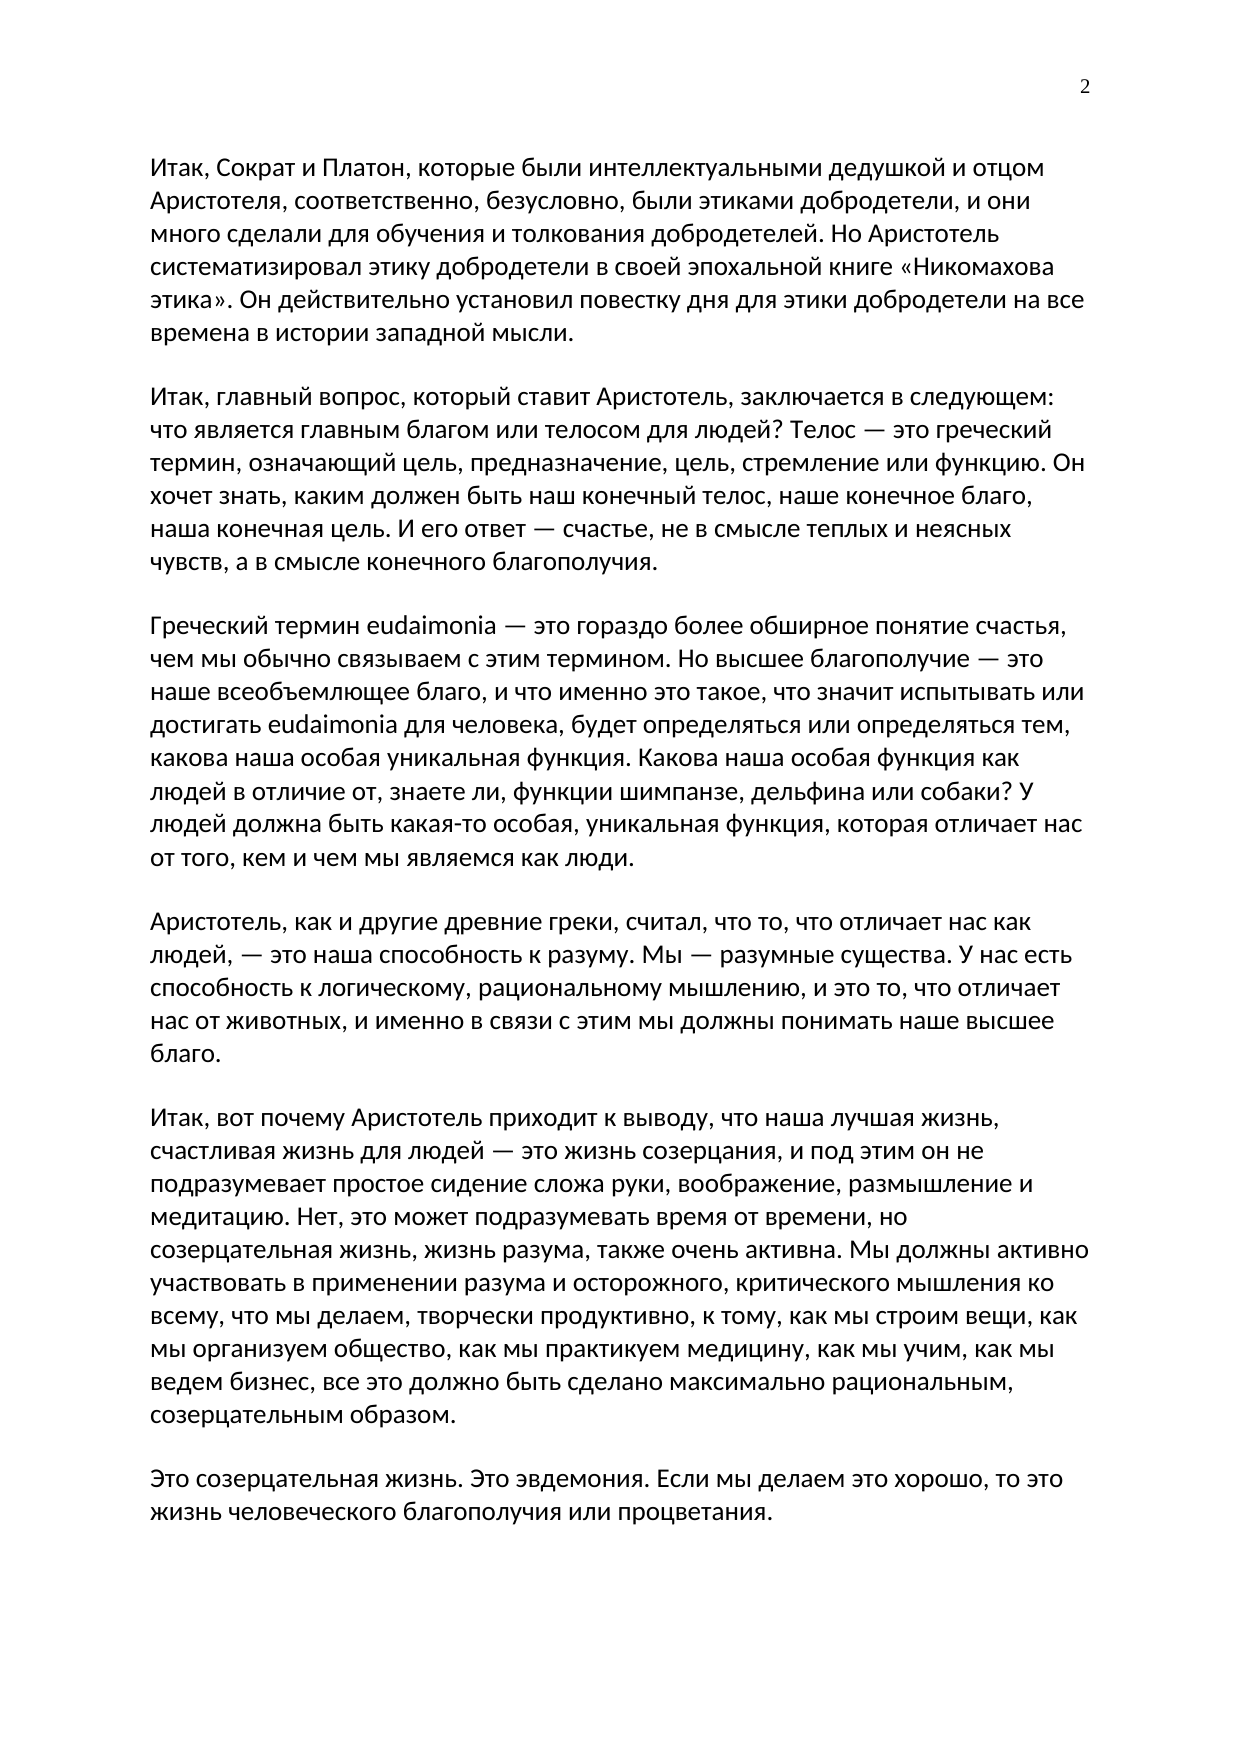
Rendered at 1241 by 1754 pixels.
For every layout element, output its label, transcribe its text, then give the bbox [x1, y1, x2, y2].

text Итак, главный вопрос, который ставит Аристотель, заключается в следующем: что является главным благом или телосом для людей? Телос — это греческий термин, означающий цель, предназначение, цель, стремление или функцию. Он хочет знать, каким должен быть наш конечный телос, наше конечное благо, наша конечная цель. И его ответ — счастье, не в смысле теплых и неясных чувств, а в смысле конечного благополучия. [150, 379, 1090, 577]
text Греческий термин eudaimonia — это гораздо более обширное понятие счастья, чем мы обычно связываем с этим термином. Но высшее благополучие — это наше всеобъемлющее благо, и что именно это такое, что значит испытывать или достигать eudaimonia для человека, будет определяться или определяться тем, какова наша особая уникальная функция. Какова наша особая функция как людей в отличие от, знаете ли, функции шимпанзе, дельфина или собаки? У людей должна быть какая-то особая, уникальная функция, которая отличает нас от того, кем и чем мы являемся как люди. [150, 608, 1090, 873]
text Это созерцательная жизнь. Это эвдемония. Если мы делаем это хорошо, то это жизнь человеческого благополучия или процветания. [150, 1461, 1090, 1527]
text Аристотель, как и другие древние греки, считал, что то, что отличает нас как людей, — это наша способность к разуму. Мы — разумные существа. У нас есть способность к логическому, рациональному мышлению, и это то, что отличает нас от животных, и именно в связи с этим мы должны понимать наше высшее благо. [150, 904, 1090, 1069]
text Итак, вот почему Аристотель приходит к выводу, что наша лучшая жизнь, счастливая жизнь для людей — это жизнь созерцания, и под этим он не подразумевает простое сидение сложа руки, воображение, размышление и медитацию. Нет, это может подразумевать время от времени, но созерцательная жизнь, жизнь разума, также очень активна. Мы должны активно участвовать в применении разума и осторожного, критического мышления ко всему, что мы делаем, творчески продуктивно, к тому, как мы строим вещи, как мы организуем общество, как мы практикуем медицину, как мы учим, как мы ведем бизнес, все это должно быть сделано максимально рациональным, созерцательным образом. [150, 1100, 1090, 1430]
text Итак, Сократ и Платон, которые были интеллектуальными дедушкой и отцом Аристотеля, соответственно, безусловно, были этиками добродетели, и они много сделали для обучения и толкования добродетелей. Но Аристотель систематизировал этику добродетели в своей эпохальной книге «Никомахова этика». Он действительно установил повестку дня для этики добродетели на все времена в истории западной мысли. [150, 150, 1090, 348]
